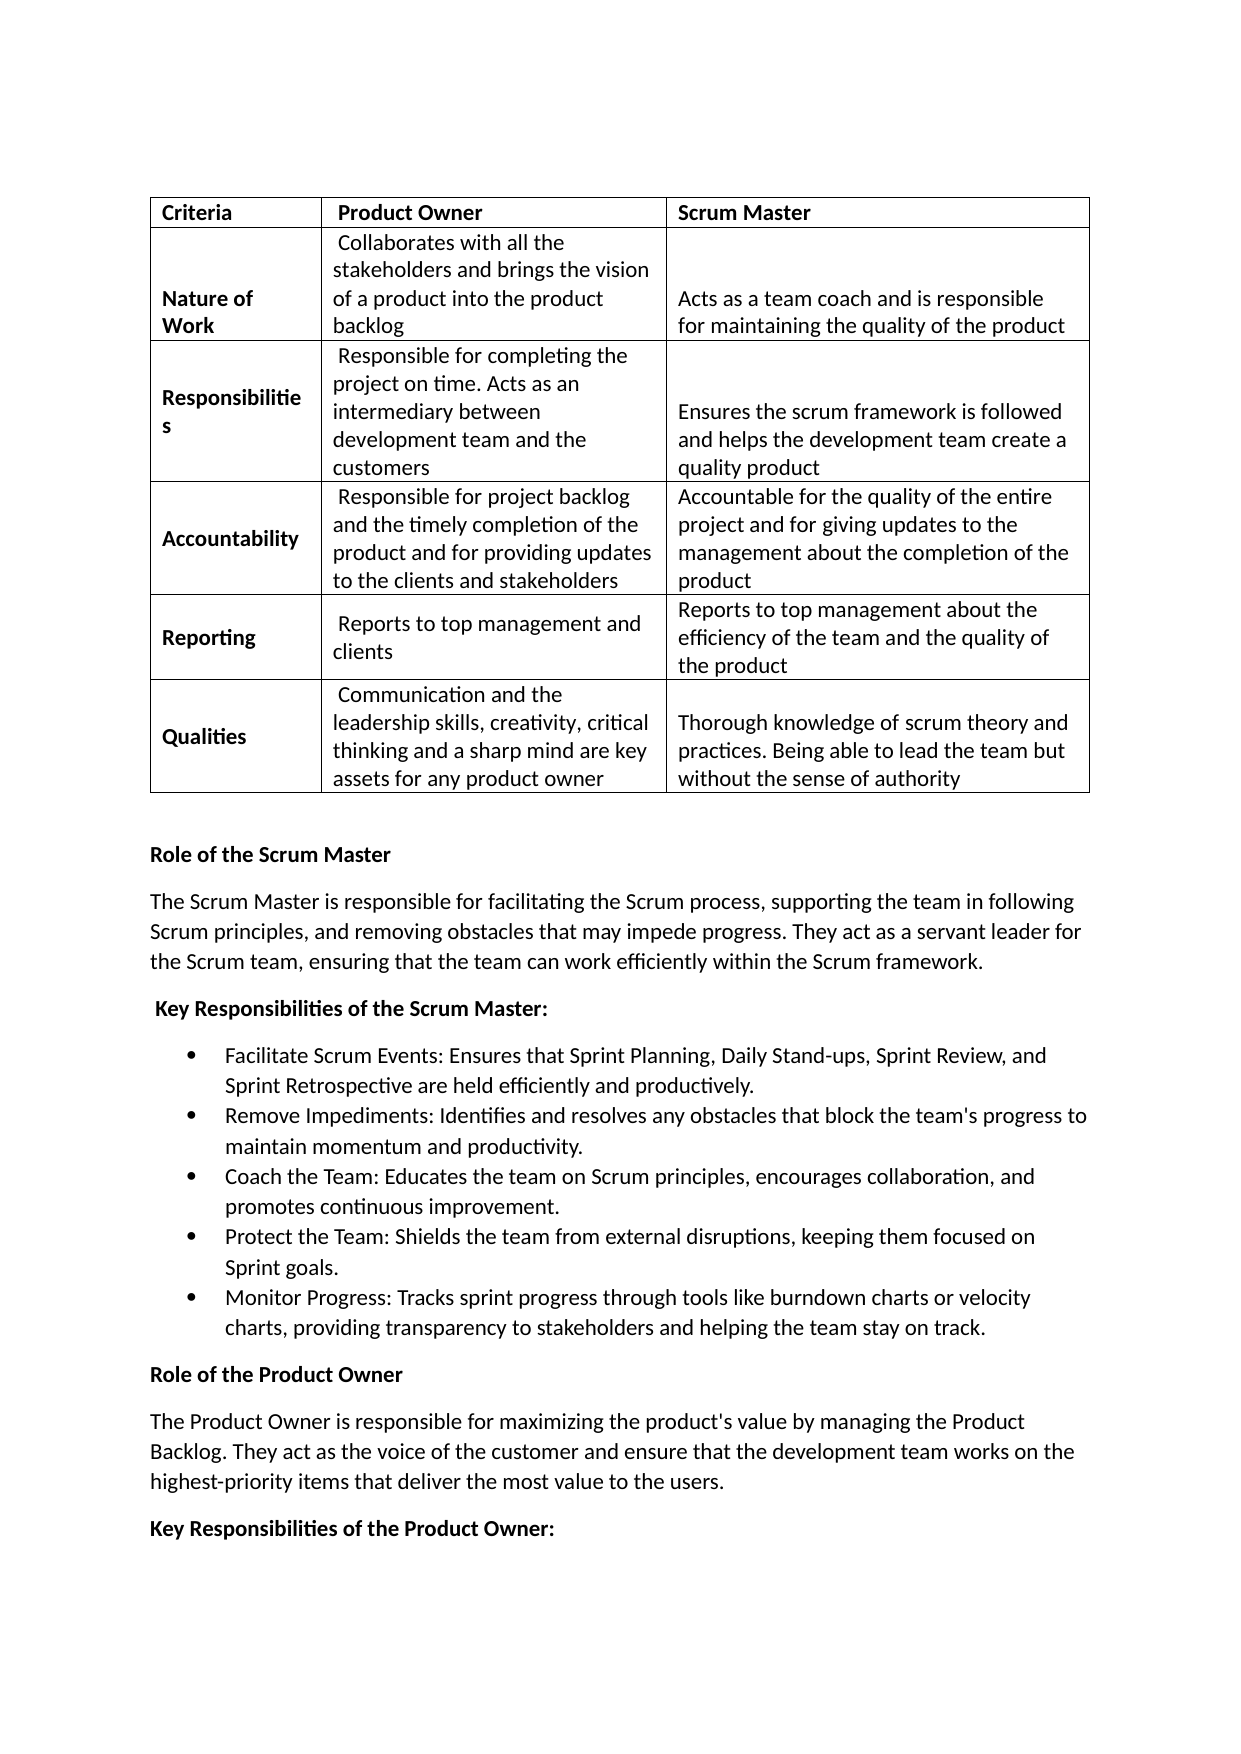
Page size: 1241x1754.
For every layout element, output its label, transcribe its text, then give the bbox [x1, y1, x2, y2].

table_cell Reports to top management about the efficiency of the team and the quality of the product [667, 595, 1089, 679]
table_cell Accountable for the quality of the entire project and for giving updates to the management about the completion of the product [667, 482, 1089, 594]
table_cell Thorough knowledge of scrum theory and practices. Being able to lead the team but without the sense of authority [667, 680, 1089, 792]
table_cell Qualities [151, 680, 321, 792]
table_header Scrum Master [667, 198, 1089, 227]
text The Product Owner is responsible for maximizing the product's value by managing the Product Backlog. They act as the voice of the customer and ensure that the development team works on the highest-priority items that deliver the most value to the users. [150, 1407, 1090, 1495]
table_cell Responsible for project backlog and the timely completion of the product and for providing updates to the clients and stakeholders [322, 482, 666, 594]
text Key Responsibilities of the Scrum Master: [150, 994, 1090, 1022]
table_cell Responsibilities [151, 341, 321, 481]
table_cell Reports to top management and clients [322, 595, 666, 679]
table_cell Nature of Work [151, 228, 321, 340]
table_cell Responsible for completing the project on time. Acts as an intermediary between development team and the customers [322, 341, 666, 481]
text Key Responsibilities of the Product Owner: [150, 1514, 1090, 1542]
list Coach the Team: Educates the team on Scrum principles, encourages collaboration, and promotes continuous improvement. [187, 1162, 1090, 1220]
text Role of the Scrum Master [150, 840, 1090, 868]
list Facilitate Scrum Events: Ensures that Sprint Planning, Daily Stand-ups, Sprint Review, and Sprint Retrospective are held efficiently and productively. [187, 1041, 1090, 1099]
table_header Product Owner [322, 198, 666, 227]
text Role of the Product Owner [150, 1360, 1090, 1388]
table_cell Acts as a team coach and is responsible for maintaining the quality of the product [667, 228, 1089, 340]
table_header Criteria [151, 198, 321, 227]
table_cell Communication and the leadership skills, creativity, critical thinking and a sharp mind are key assets for any product owner [322, 680, 666, 792]
table_cell Reporting [151, 595, 321, 679]
table_cell Ensures the scrum framework is followed and helps the development team create a quality product [667, 341, 1089, 481]
text The Scrum Master is responsible for facilitating the Scrum process, supporting the team in following Scrum principles, and removing obstacles that may impede progress. They act as a servant leader for the Scrum team, ensuring that the team can work efficiently within the Scrum framework. [150, 887, 1090, 975]
table_cell Accountability [151, 482, 321, 594]
list Protect the Team: Shields the team from external disruptions, keeping them focused on Sprint goals. [187, 1222, 1090, 1281]
list Remove Impediments: Identifies and resolves any obstacles that block the team's progress to maintain momentum and productivity. [187, 1102, 1090, 1160]
table_cell Collaborates with all the stakeholders and brings the vision of a product into the product backlog [322, 228, 666, 340]
list Monitor Progress: Tracks sprint progress through tools like burndown charts or velocity charts, providing transparency to stakeholders and helping the team stay on track. [187, 1283, 1090, 1341]
